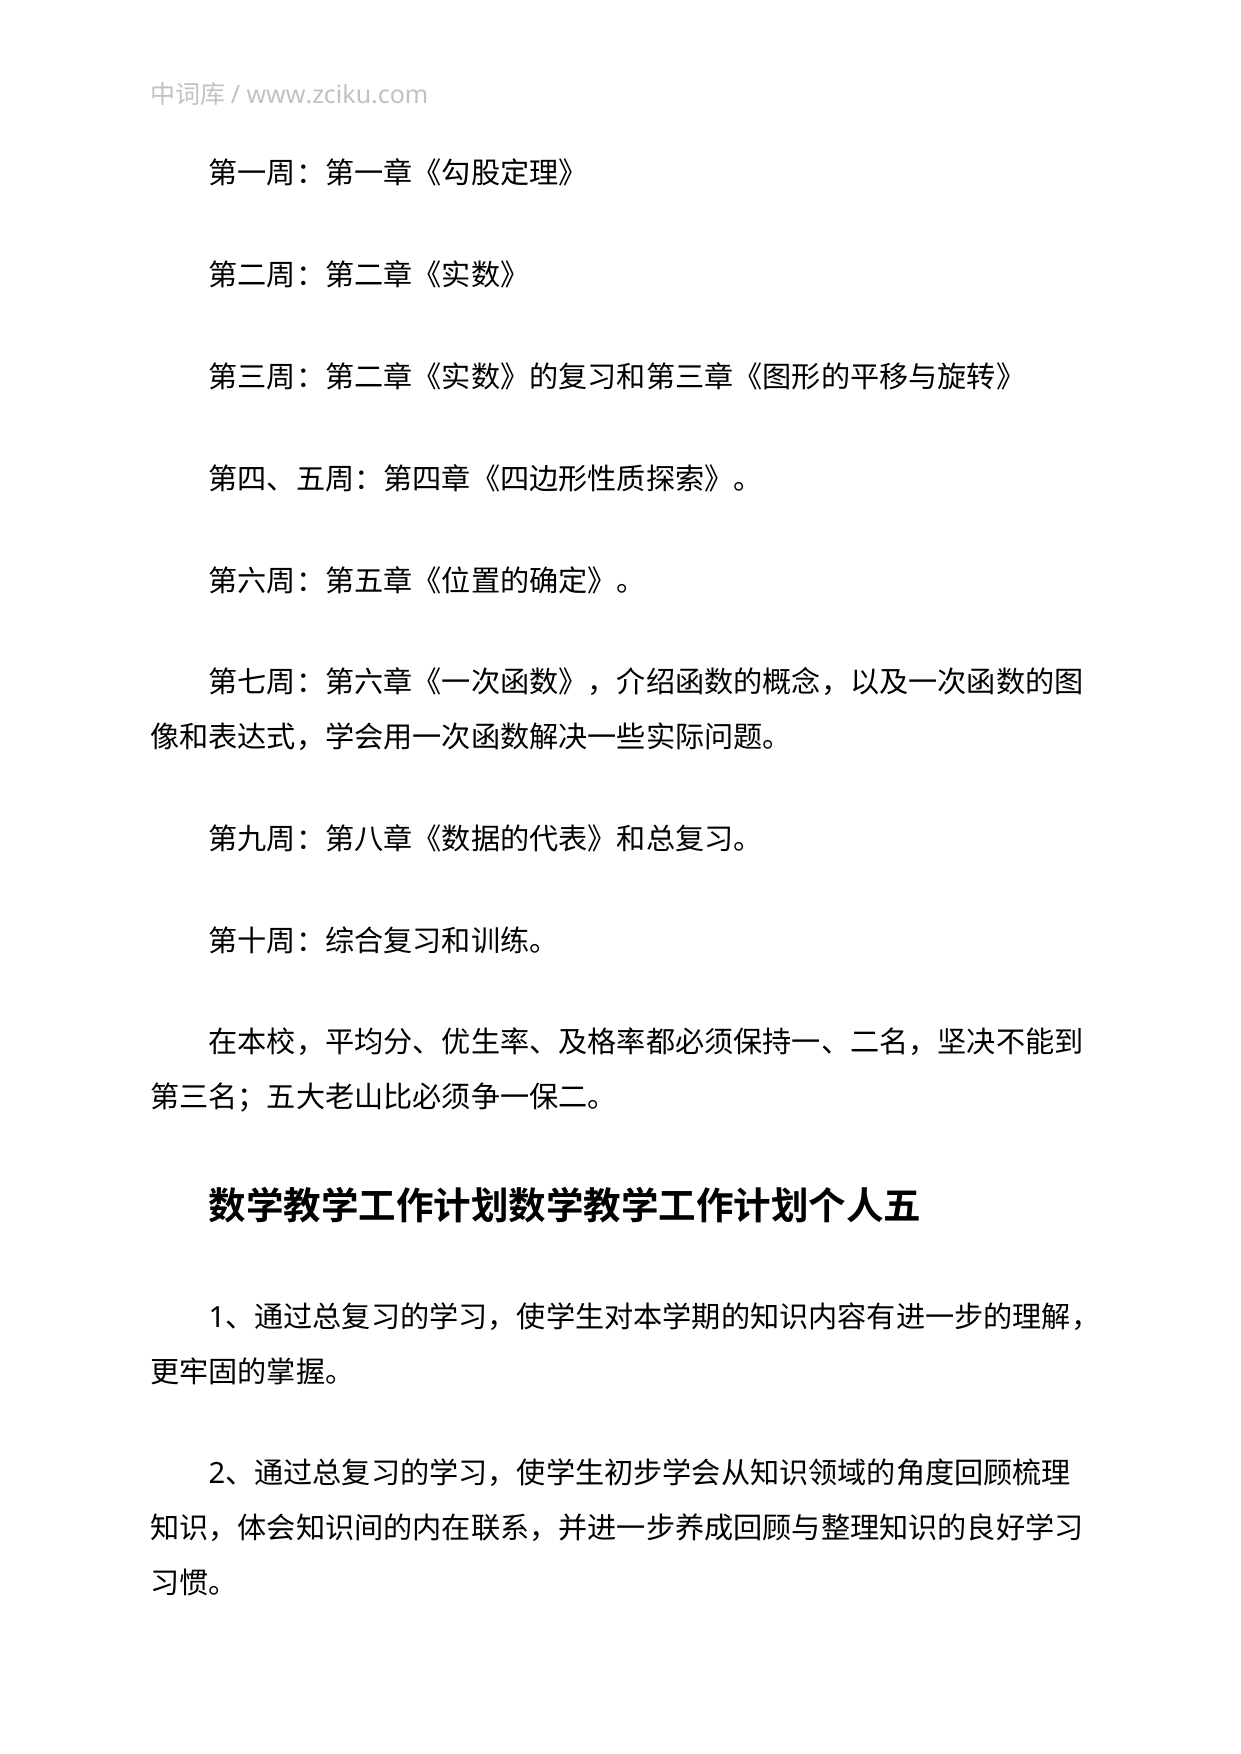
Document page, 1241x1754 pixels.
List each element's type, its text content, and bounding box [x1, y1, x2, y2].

text 第六周：第五章《位置的确定》。 [150, 557, 1090, 599]
text 第十周：综合复习和训练。 [150, 917, 1090, 959]
text 在本校，平均分、优生率、及格率都必须保持一、二名，坚决不能到第三名；五大老山比必须争一保二。 [150, 1019, 1090, 1116]
text 第一周：第一章《勾股定理》 [150, 150, 1090, 192]
text 第四、五周：第四章《四边形性质探索》。 [150, 455, 1090, 498]
text 第七周：第六章《一次函数》，介绍函数的概念，以及一次函数的图像和表达式，学会用一次函数解决一些实际问题。 [150, 659, 1090, 756]
text 1、通过总复习的学习，使学生对本学期的知识内容有进一步的理解，更牢固的掌握。 [150, 1293, 1090, 1390]
text 第九周：第八章《数据的代表》和总复习。 [150, 816, 1090, 858]
text 第三周：第二章《实数》的复习和第三章《图形的平移与旋转》 [150, 353, 1090, 396]
text 2、通过总复习的学习，使学生初步学会从知识领域的角度回顾梳理知识，体会知识间的内在联系，并进一步养成回顾与整理知识的良好学习习惯。 [150, 1450, 1090, 1602]
text 第二周：第二章《实数》 [150, 252, 1090, 294]
text 数学教学工作计划数学教学工作计划个人五 [150, 1176, 1090, 1230]
